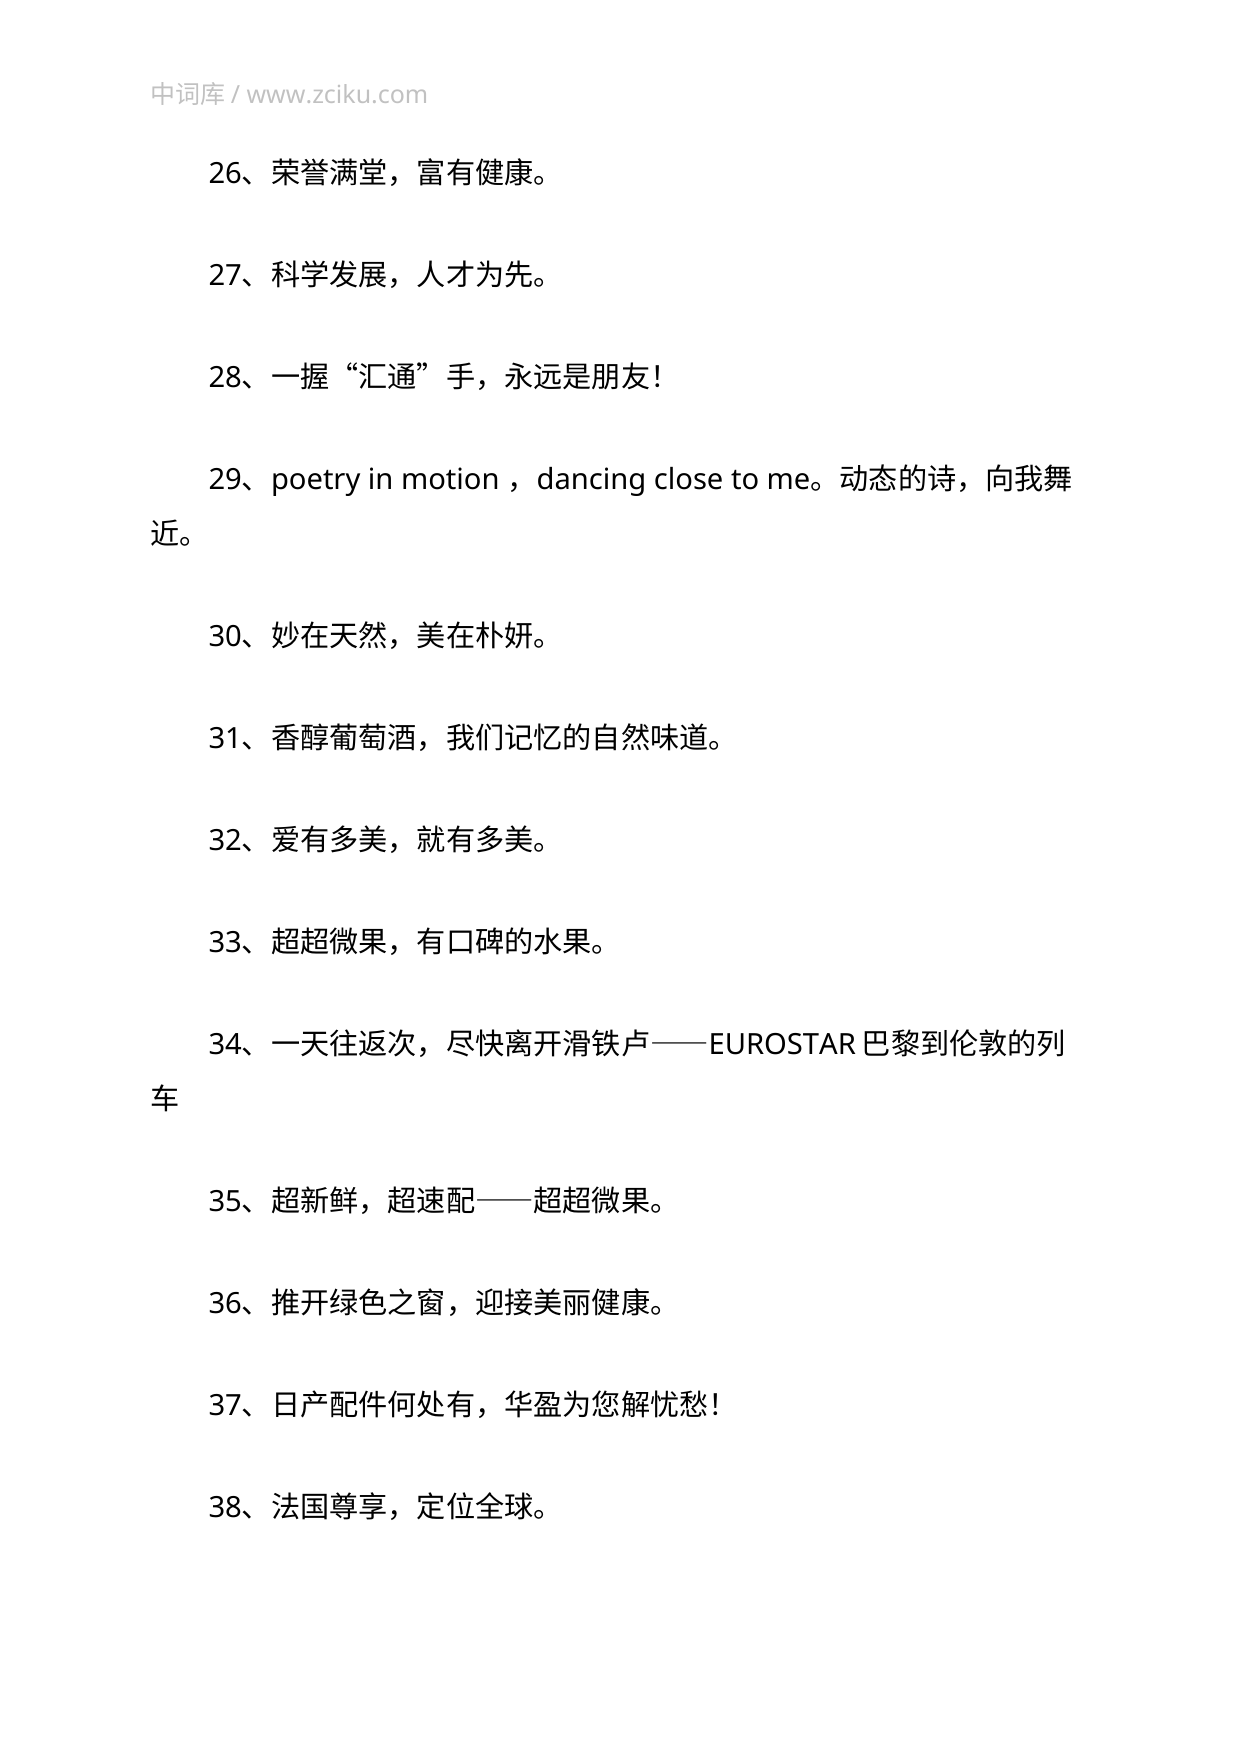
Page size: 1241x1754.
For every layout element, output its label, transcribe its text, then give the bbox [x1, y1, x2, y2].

text 28、一握“汇通”手，永远是朋友！ [150, 354, 1090, 396]
text 32、爱有多美，就有多美。 [150, 817, 1090, 859]
text 33、超超微果，有口碑的水果。 [150, 919, 1090, 961]
text 34、一天往返次，尽快离开滑铁卢——EUROSTAR巴黎到伦敦的列车 [150, 1021, 1090, 1118]
text 36、推开绿色之窗，迎接美丽健康。 [150, 1279, 1090, 1322]
text 29、poetry in motion ，dancing close to me。动态的诗，向我舞近。 [150, 456, 1090, 553]
text 35、超新鲜，超速配——超超微果。 [150, 1177, 1090, 1220]
text 38、法国尊享，定位全球。 [150, 1483, 1090, 1526]
text 37、日产配件何处有，华盈为您解忧愁！ [150, 1381, 1090, 1424]
text 27、科学发展，人才为先。 [150, 252, 1090, 294]
text 30、妙在天然，美在朴妍。 [150, 613, 1090, 655]
text 31、香醇葡萄酒，我们记忆的自然味道。 [150, 715, 1090, 757]
text 26、荣誉满堂，富有健康。 [150, 150, 1090, 192]
